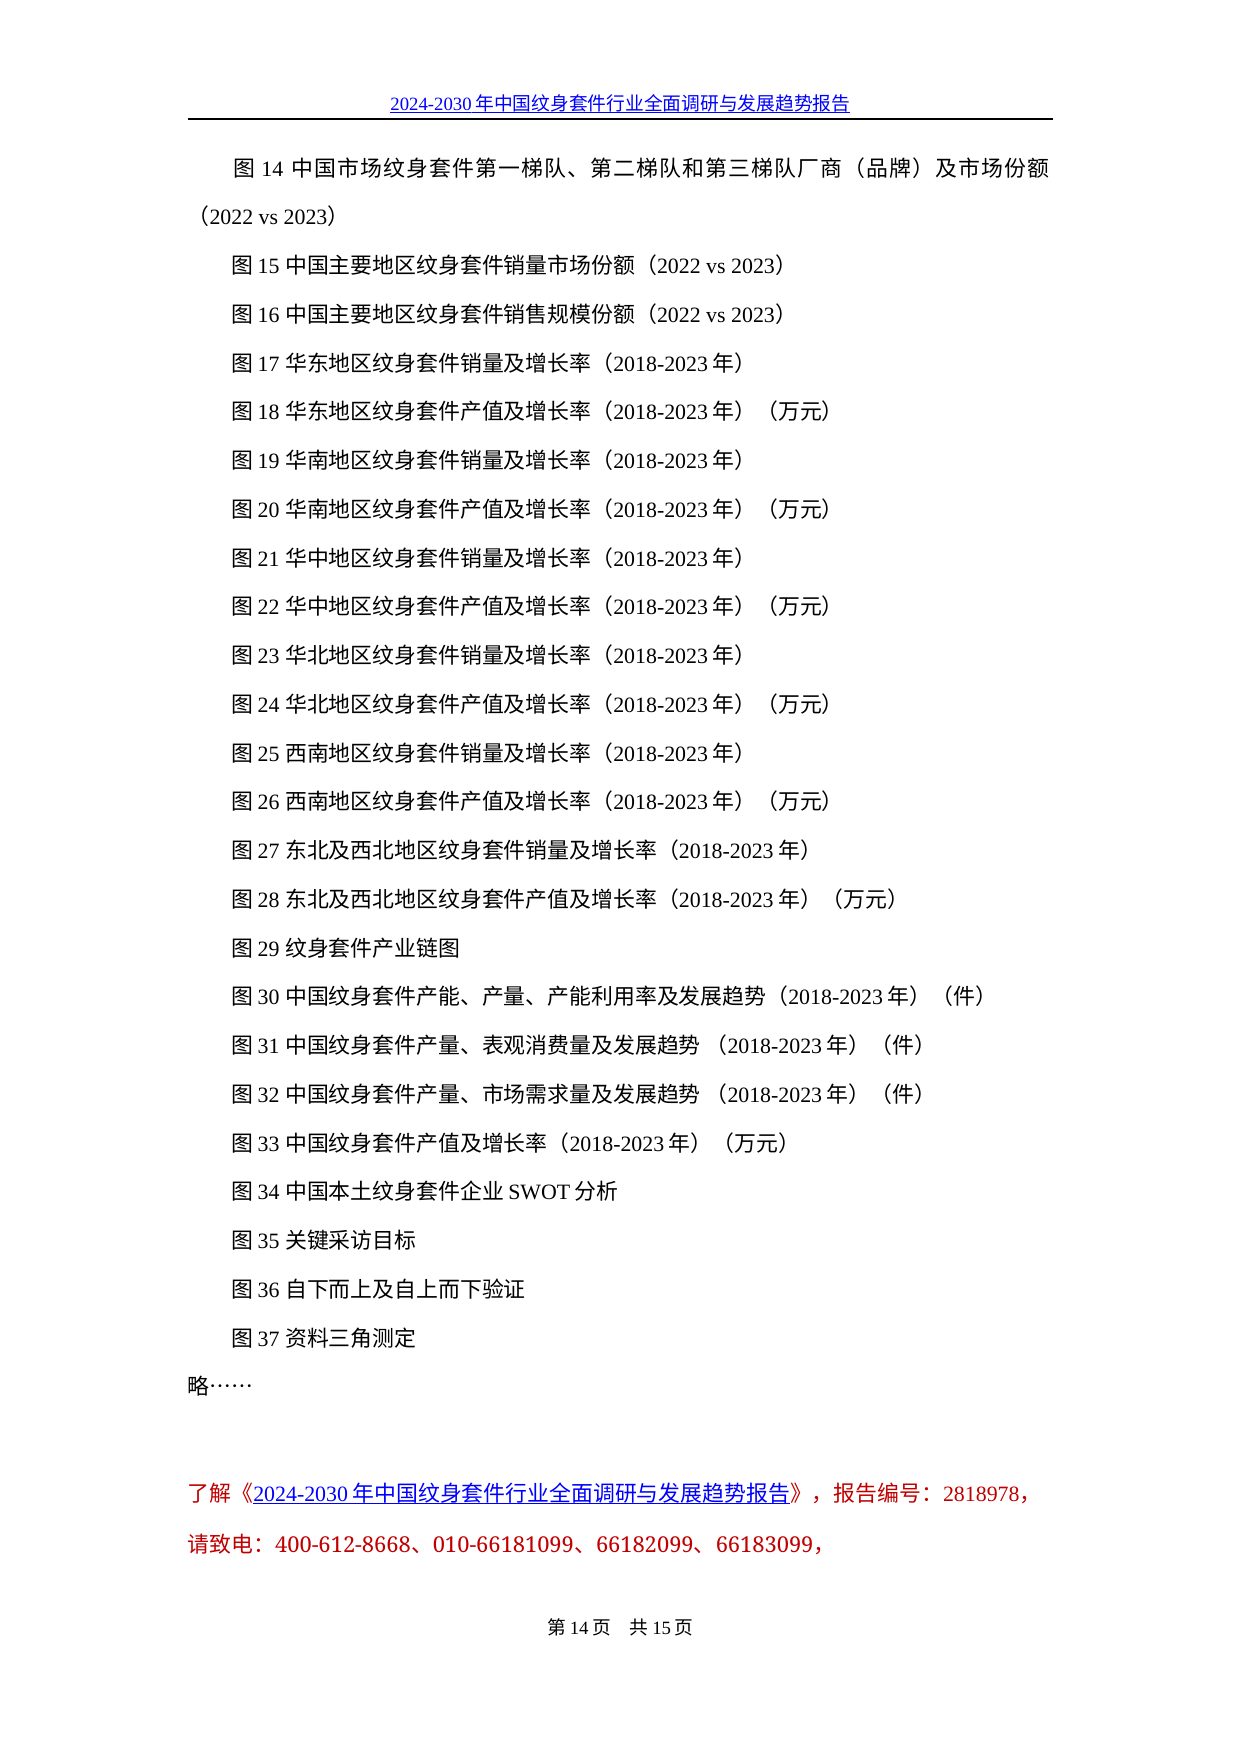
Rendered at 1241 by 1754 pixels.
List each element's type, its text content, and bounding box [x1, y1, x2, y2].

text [187, 150, 1053, 1401]
text 请致电：400-612-8668、010-66181099、66182099、66183099， [187, 1527, 1053, 1559]
text 了解《2024-2030年中国纹身套件行业全面调研与发展趋势报告》，报告编号：2818978， [187, 1475, 1053, 1508]
